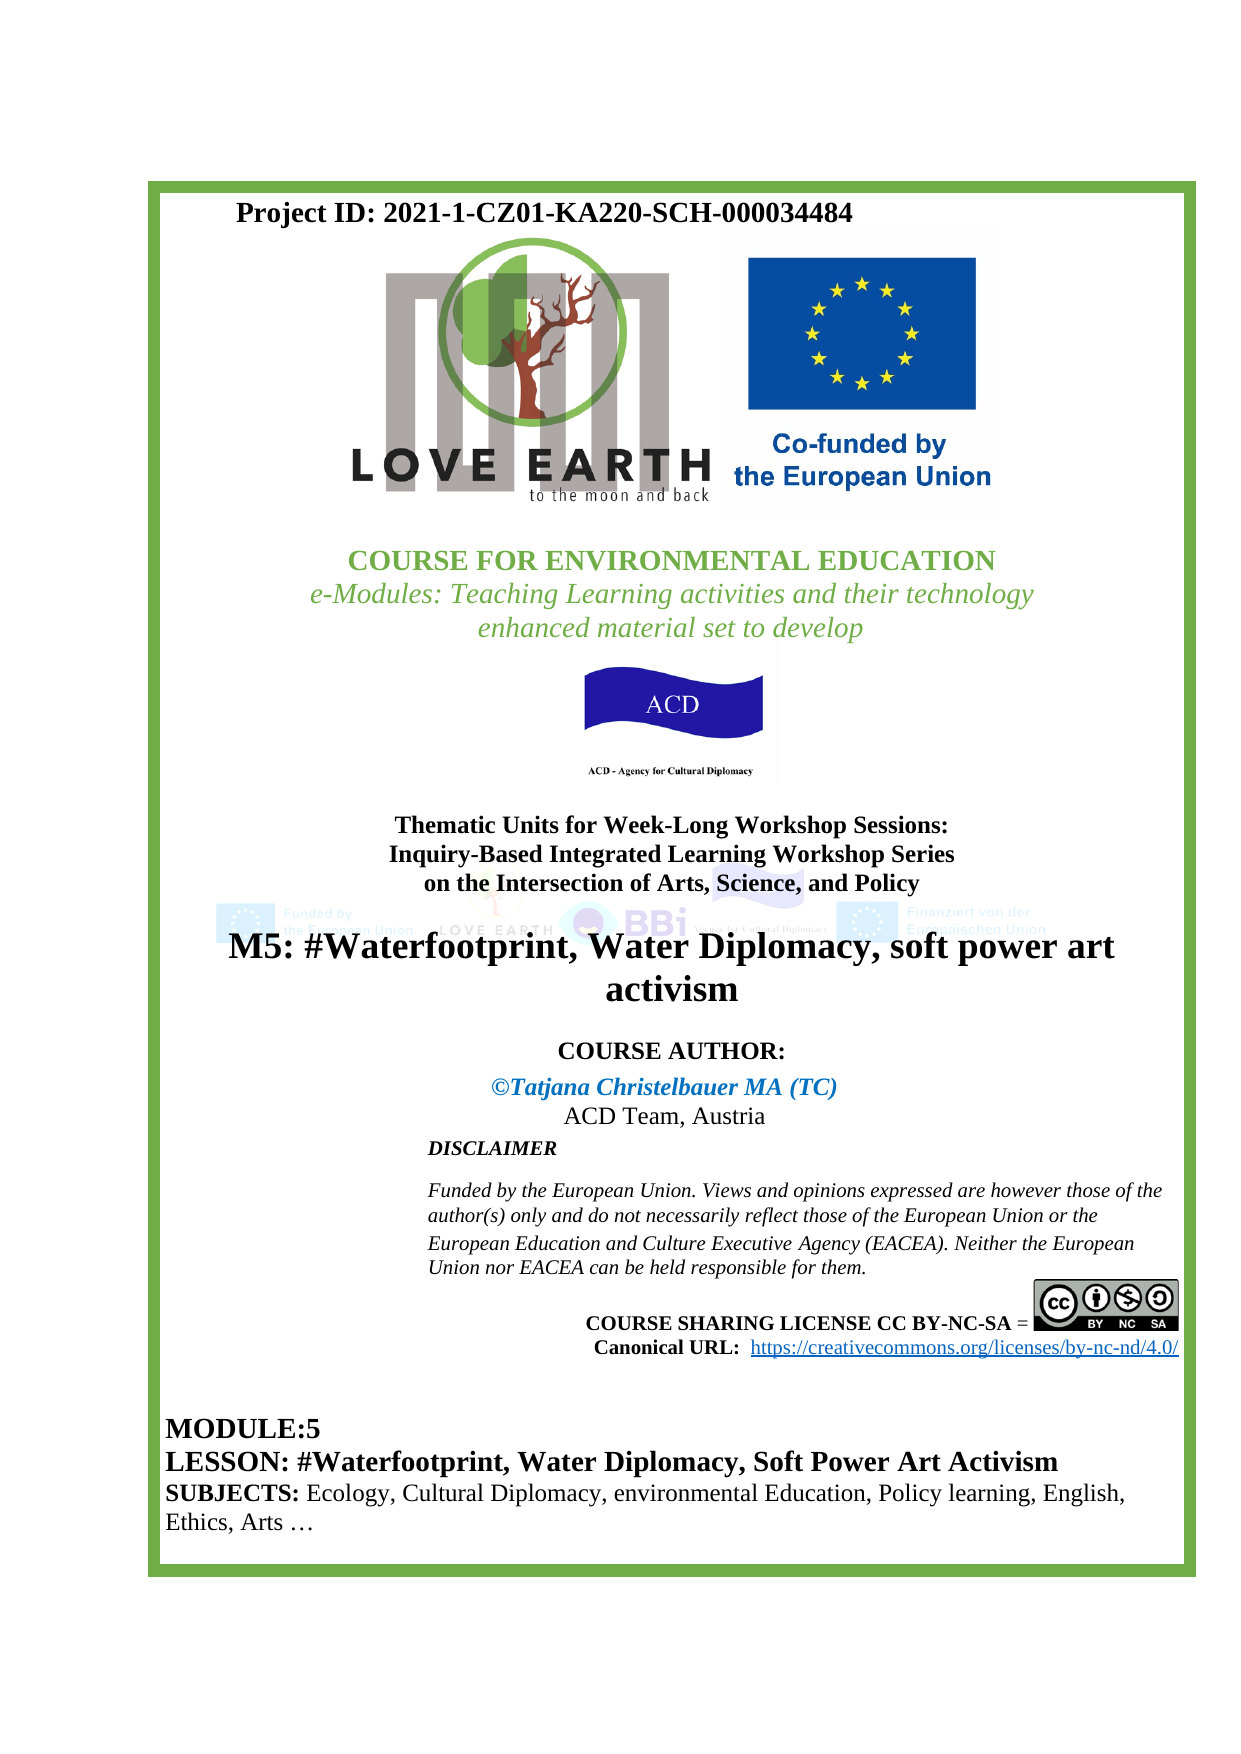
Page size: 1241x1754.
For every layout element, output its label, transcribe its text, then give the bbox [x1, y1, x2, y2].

picture [565, 643, 778, 785]
table_header Project ID: 2021-1-CZ01-KA220-SCH-000034484 COURSE FOR ENVIRONMENTAL EDUCATION e-Modules: Teaching Learning activities and their technology enhanced material set to develop Thematic Units for Week-Long Workshop Sessions: Inquiry-Based Integrated Learning Workshop Series on the Intersection of Arts, Science, and Policy M5: #Waterfootprint, Water Diplomacy, soft power art activism COURSE AUTHOR: DISCLAIMER Funded by the European Union. Views and opinions expressed are however those of the author(s) only and do not necessarily reflect those of the European Union or the European Education and Culture Executive Agency (EACEA). Neither the European Union nor EACEA can be held responsible for them. COURSE SHARING LICENSE CC BY-NC-SA = Canonical URL: https://creativecommons.org/licenses/by-nc-nd/4.0/ MODULE:5 LESSON: #Waterfootprint, Water Diplomacy, Soft Power Art Activism SUBJECTS: Ecology, Cultural Diplomacy, environmental Education, Policy learning, English, Ethics, Arts … [160, 193, 1184, 1564]
picture [1033, 1279, 1179, 1331]
picture [341, 229, 1003, 515]
